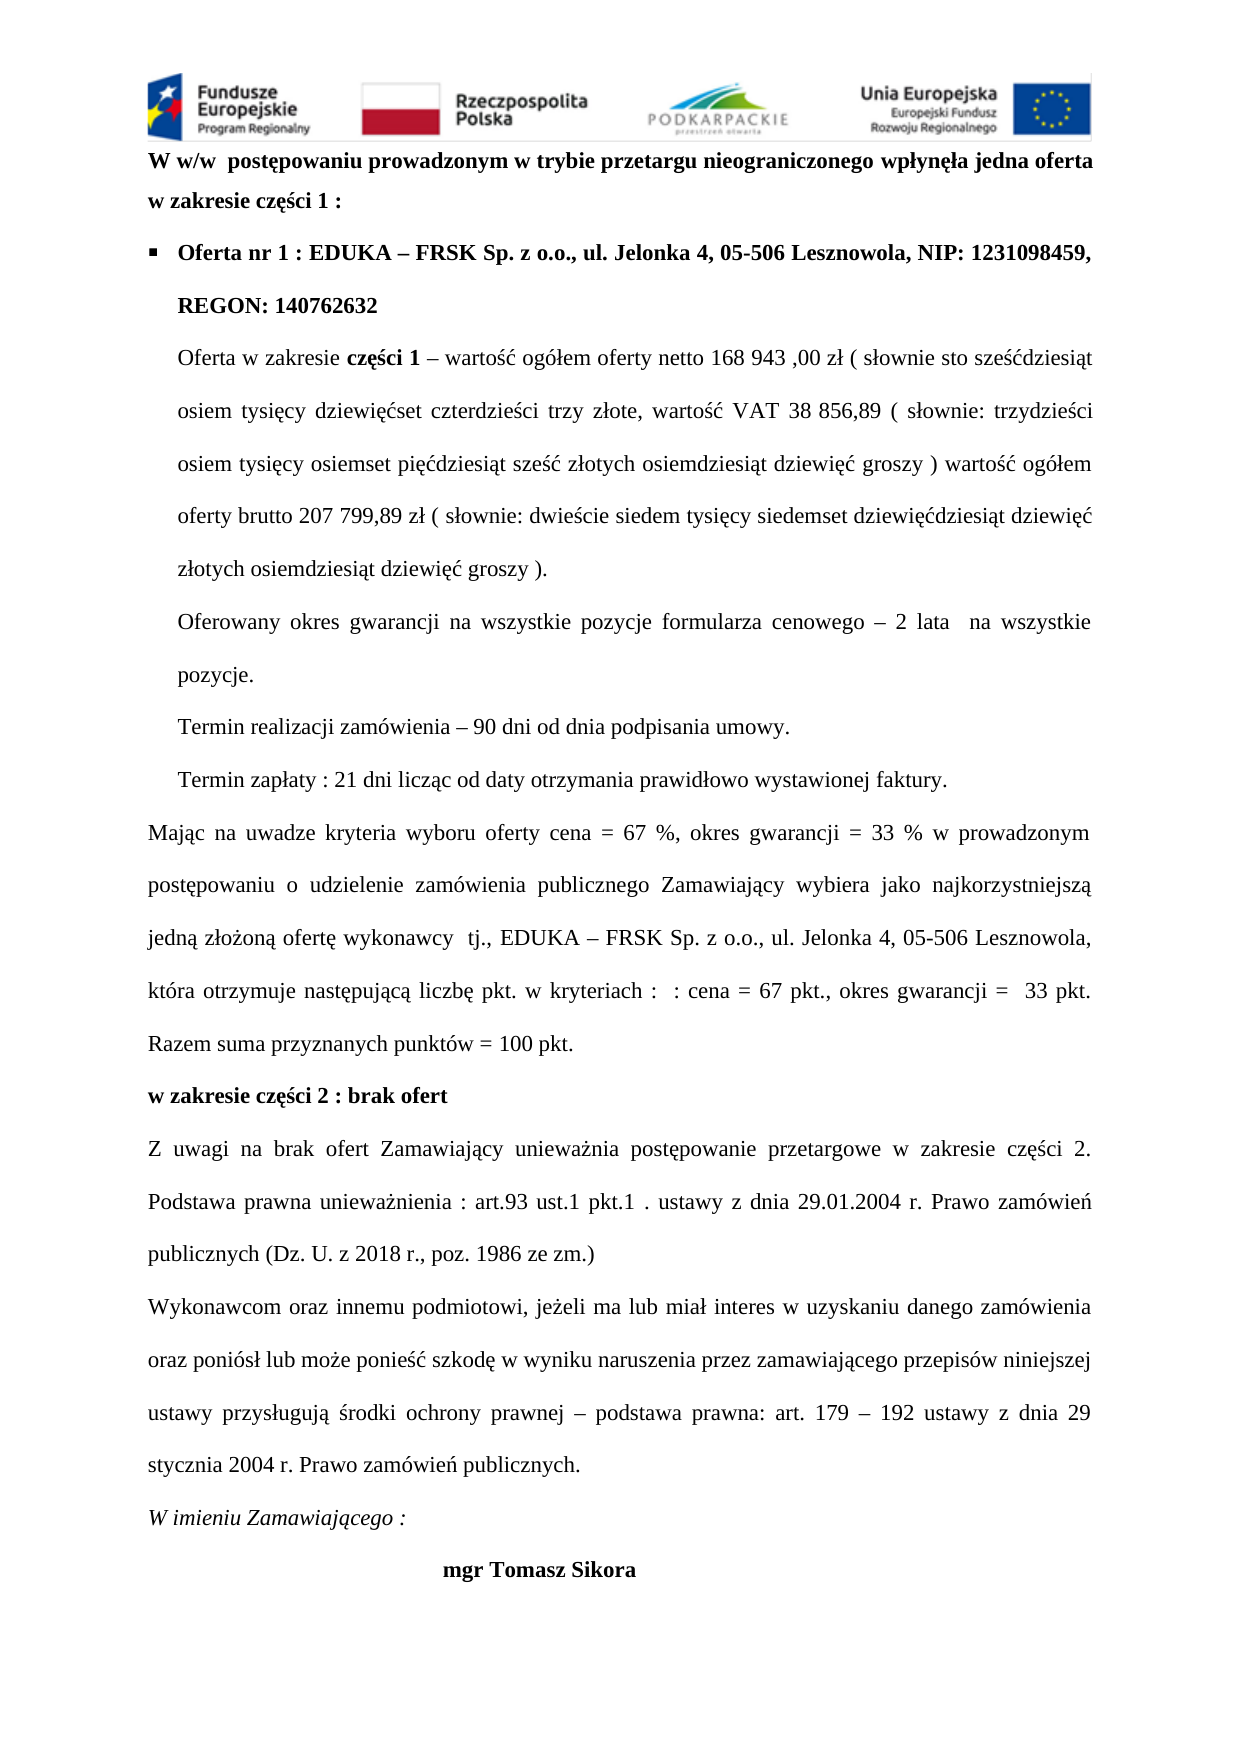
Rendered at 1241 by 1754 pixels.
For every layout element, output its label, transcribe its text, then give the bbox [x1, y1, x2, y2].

text Oferowany okres gwarancji na wszystkie pozycje formularza cenowego – 2 lata na wszystkie pozycje. [177, 608, 1093, 687]
text Oferta w zakresie części 1 – wartość ogółem oferty netto 168 943 ,00 zł ( słownie sto sześćdziesiąt osiem tysięcy dziewięćset czterdzieści trzy złote, wartość VAT 38 856,89 ( słownie: trzydzieści osiem tysięcy osiemset pięćdziesiąt sześć złotych osiemdziesiąt dziewięć groszy ) wartość ogółem oferty brutto 207 799,89 zł ( słownie: dwieście siedem tysięcy siedemset dziewięćdziesiąt dziewięć złotych osiemdziesiąt dziewięć groszy ). [177, 344, 1093, 582]
text Mając na uwadze kryteria wyboru oferty cena = 67 %, okres gwarancji = 33 % w prowadzonym postępowaniu o udzielenie zamówienia publicznego Zamawiający wybiera jako najkorzystniejszą jedną złożoną ofertę wykonawcy tj., EDUKA – FRSK Sp. z o.o., ul. Jelonka 4, 05-506 Lesznowola, która otrzymuje następującą liczbę pkt. w kryteriach : : cena = 67 pkt., okres gwarancji = 33 pkt. Razem suma przyznanych punktów = 100 pkt. [148, 819, 1093, 1056]
picture [147, 73, 1093, 143]
text w zakresie części 2 : brak ofert [148, 1082, 1093, 1109]
text Termin realizacji zamówienia – 90 dni od dnia podpisania umowy. [177, 713, 1093, 740]
text Wykonawcom oraz innemu podmiotowi, jeżeli ma lub miał interes w uzyskaniu danego zamówienia oraz poniósł lub może ponieść szkodę w wyniku naruszenia przez zamawiającego przepisów niniejszej ustawy przysługują środki ochrony prawnej – podstawa prawna: art. 179 – 192 ustawy z dnia 29 stycznia 2004 r. Prawo zamówień publicznych. [148, 1293, 1093, 1478]
text W w/w postępowaniu prowadzonym w trybie przetargu nieograniczonego wpłynęła jedna oferta w zakresie części 1 : [148, 148, 1093, 213]
text Termin zapłaty : 21 dni licząc od daty otrzymania prawidłowo wystawionej faktury. [177, 766, 1093, 792]
text Z uwagi na brak ofert Zamawiający unieważnia postępowanie przetargowe w zakresie części 2. Podstawa prawna unieważnienia : art.93 ust.1 pkt.1 . ustawy z dnia 29.01.2004 r. Prawo zamówień publicznych (Dz. U. z 2018 r., poz. 1986 ze zm.) [148, 1135, 1093, 1267]
text W imieniu Zamawiającego : [148, 1504, 1093, 1530]
text mgr Tomasz Sikora [369, 1556, 1093, 1582]
list Oferta nr 1 : EDUKA – FRSK Sp. z o.o., ul. Jelonka 4, 05-506 Lesznowola, NIP: 1231098459, REGON: 140762632 [148, 239, 1093, 318]
